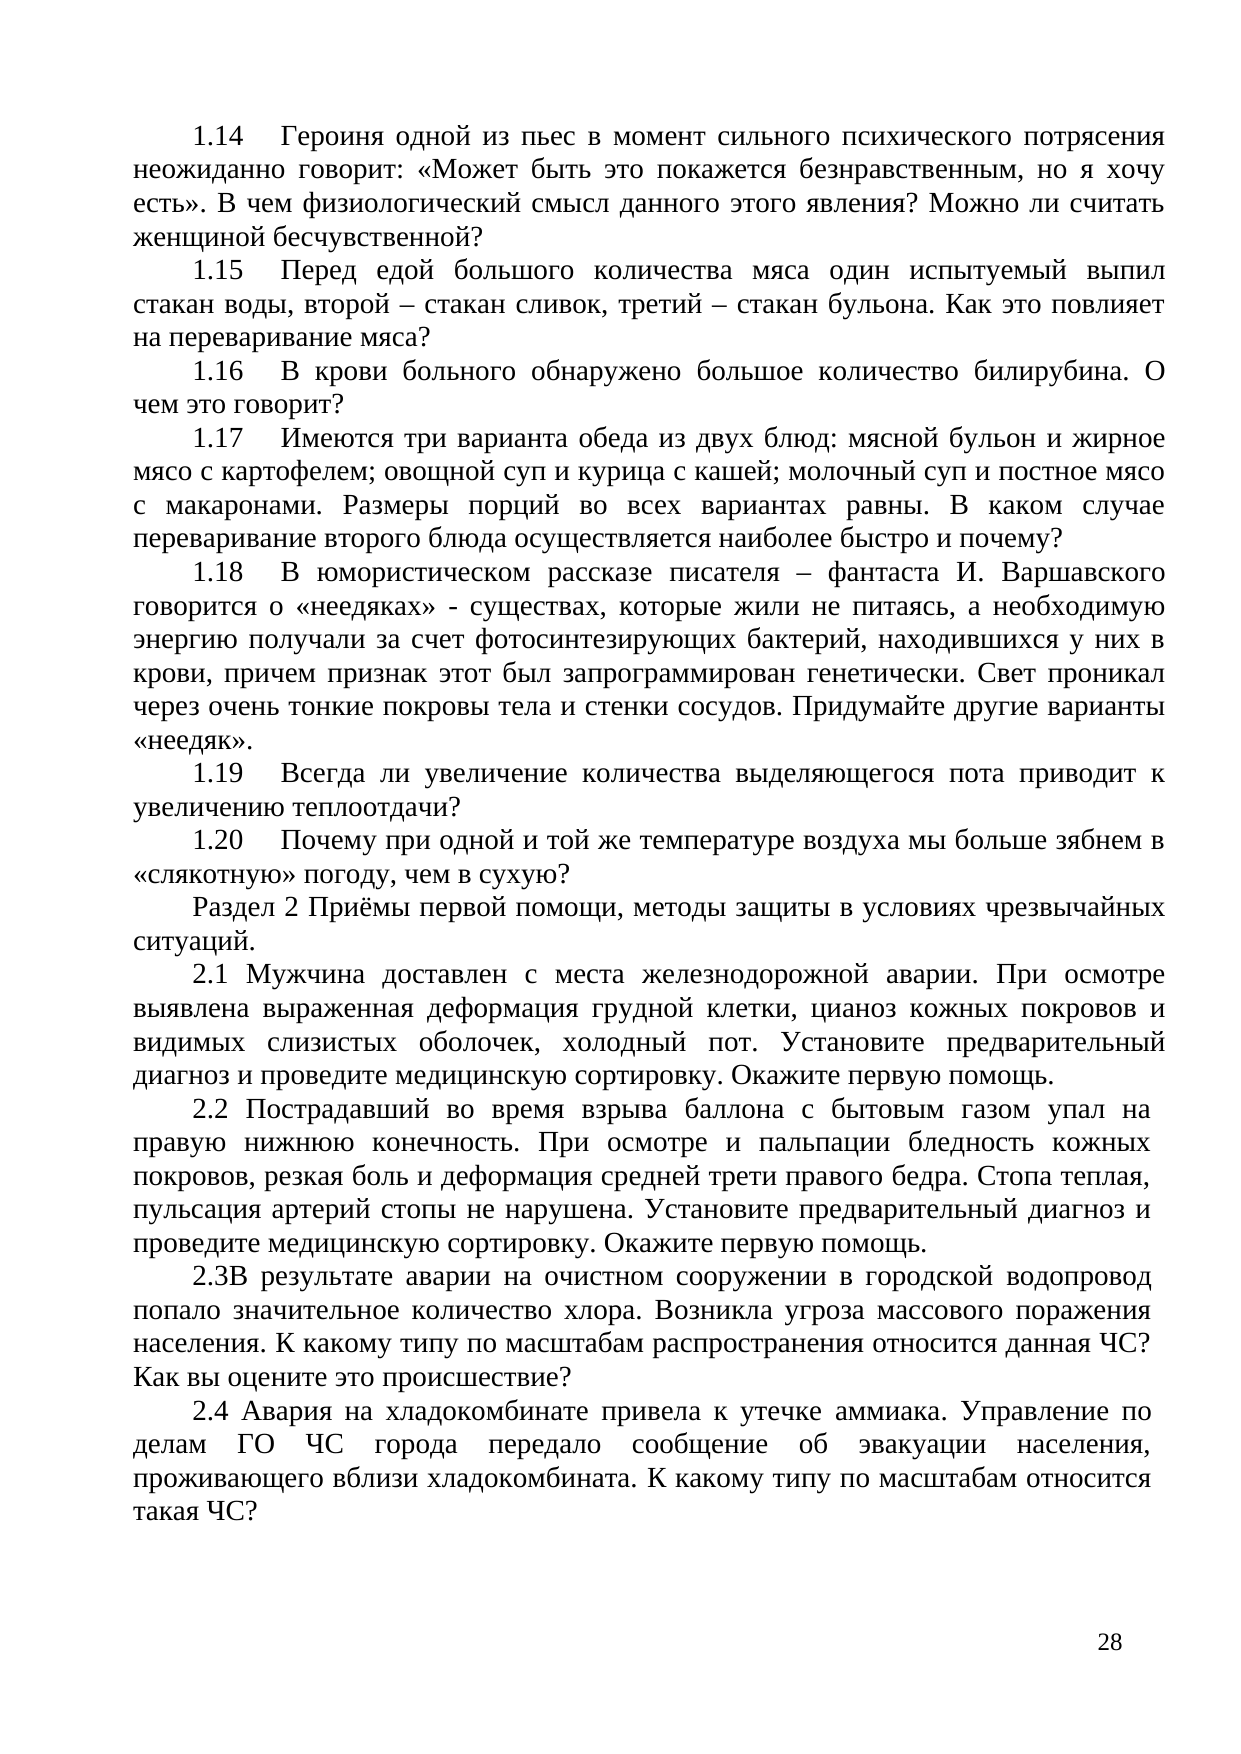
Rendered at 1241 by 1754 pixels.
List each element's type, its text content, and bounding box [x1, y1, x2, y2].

list Имеются три варианта обеда из двух блюд: мясной бульон и жирное мясо с картофелем; овощной суп и курица с кашей; молочный суп и постное мясо с макаронами. Размеры порций во всех вариантах равны. В каком случае переваривание второго блюда осуществляется наиболее быстро и почему? [133, 420, 1166, 554]
list Почему при одной и той же температуре воздуха мы больше зябнем в «слякотную» погоду, чем в сухую? [133, 822, 1166, 889]
list Героиня одной из пьес в момент сильного психического потрясения неожиданно говорит: «Может быть это покажется безнравственным, но я хочу есть». В чем физиологический смысл данного этого явления? Можно ли считать женщиной бесчувственной? [133, 118, 1166, 252]
list Раздел 2 Приёмы первой помощи, методы защиты в условиях чрезвычайных ситуаций. [133, 889, 1166, 957]
list В юмористическом рассказе писателя – фантаста И. Варшавского говорится о «неедяках» - существах, которые жили не питаясь, а необходимую энергию получали за счет фотосинтезирующих бактерий, находившихся у них в крови, причем признак этот был запрограммирован генетически. Свет проникал через очень тонкие покровы тела и стенки сосудов. Придумайте другие варианты «неедяк». [133, 554, 1166, 755]
text 2.4 Авария на хладокомбинате привела к утечке аммиака. Управление по делам ГО ЧС города передало сообщение об эвакуации населения, проживающего вблизи хладокомбината. К какому типу по масштабам относится такая ЧС? [133, 1393, 1152, 1527]
list В крови больного обнаружено большое количество билирубина. О чем это говорит? [133, 353, 1166, 420]
text 2.1 Мужчина доставлен с места железнодорожной аварии. При осмотре выявлена выраженная деформация грудной клетки, цианоз кожных покровов и видимых слизистых оболочек, холодный пот. Установите предварительный диагноз и проведите медицинскую сортировку. Окажите первую помощь. [133, 957, 1166, 1091]
list Всегда ли увеличение количества выделяющегося пота приводит к увеличению теплоотдачи? [133, 755, 1166, 822]
text 2.3В результате аварии на очистном сооружении в городской водопровод попало значительное количество хлора. Возникла угроза массового поражения населения. К какому типу по масштабам распространения относится данная ЧС? Как вы оцените это происшествие? [133, 1258, 1152, 1393]
list Перед едой большого количества мяса один испытуемый выпил стакан воды, второй – стакан сливок, третий – стакан бульона. Как это повлияет на переваривание мяса? [133, 252, 1166, 353]
text 2.2 Пострадавший во время взрыва баллона с бытовым газом упал на правую нижнюю конечность. При осмотре и пальпации бледность кожных покровов, резкая боль и деформация средней трети правого бедра. Стопа теплая, пульсация артерий стопы не нарушена. Установите предварительный диагноз и проведите медицинскую сортировку. Окажите первую помощь. [133, 1091, 1152, 1258]
